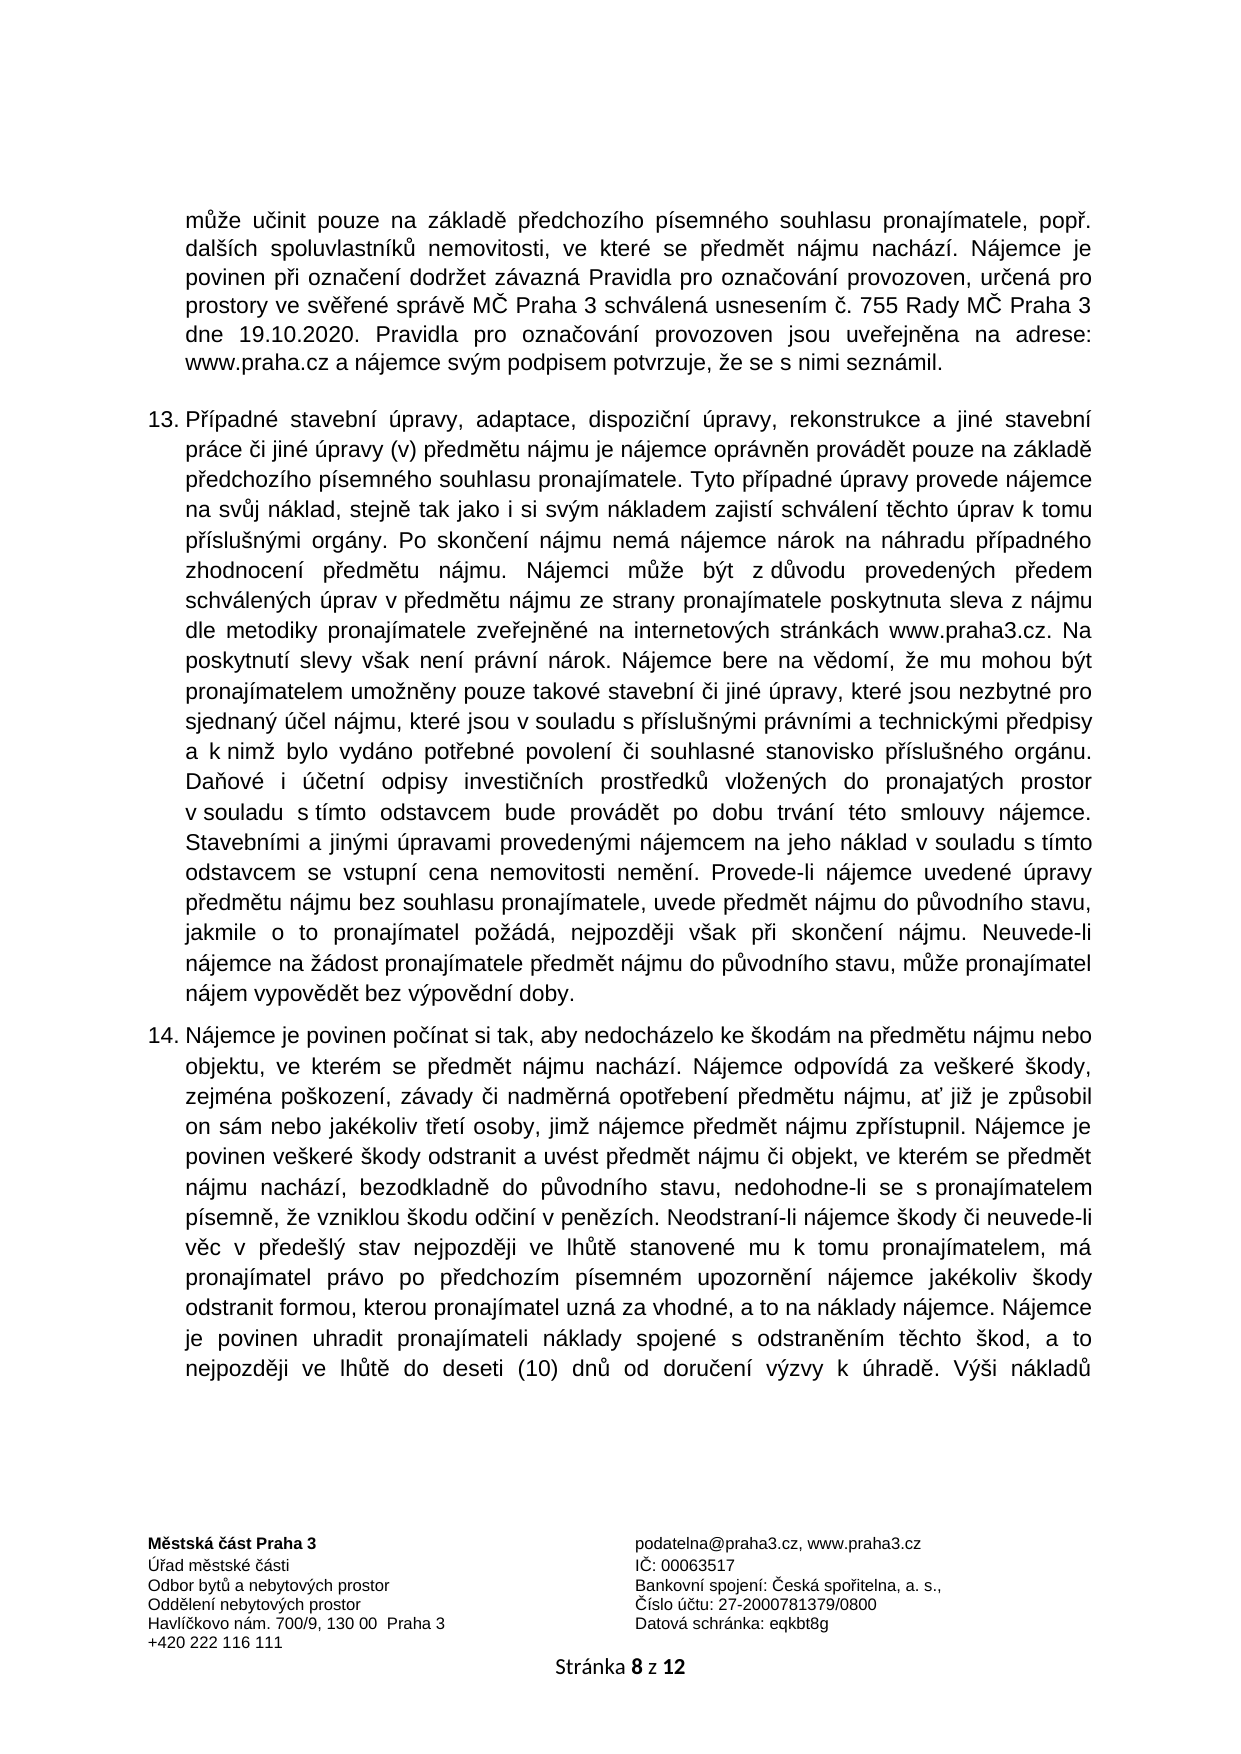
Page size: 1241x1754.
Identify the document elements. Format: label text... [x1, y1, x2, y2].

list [148, 207, 1092, 375]
list Případné stavební úpravy, adaptace, dispoziční úpravy, rekonstrukce a jiné stavební práce či jiné úpravy (v) předmětu nájmu je nájemce oprávněn provádět pouze na základě předchozího písemného souhlasu pronajímatele. Tyto případné úpravy provede nájemce na svůj náklad, stejně tak jako i si svým nákladem zajistí schválení těchto úprav k tomu příslušnými orgány. Po skončení nájmu nemá nájemce nárok na náhradu případného zhodnocení předmětu nájmu. Nájemci může být z důvodu provedených předem schválených úprav v předmětu nájmu ze strany pronajímatele poskytnuta sleva z nájmu dle metodiky pronajímatele zveřejněné na internetových stránkách www.praha3.cz. Na poskytnutí slevy však není právní nárok. Nájemce bere na vědomí, že mu mohou být pronajímatelem umožněny pouze takové stavební či jiné úpravy, které jsou nezbytné pro sjednaný účel nájmu, které jsou v souladu s příslušnými právními a technickými předpisy a k nimž bylo vydáno potřebné povolení či souhlasné stanovisko příslušného orgánu. Daňové i účetní odpisy investičních prostředků vložených do pronajatých prostor v souladu s tímto odstavcem bude provádět po dobu trvání této smlouvy nájemce. Stavebními a jinými úpravami provedenými nájemcem na jeho náklad v souladu s tímto odstavcem se vstupní cena nemovitosti nemění. Provede-li nájemce uvedené úpravy předmětu nájmu bez souhlasu pronajímatele, uvede předmět nájmu do původního stavu, jakmile o to pronajímatel požádá, nejpozději však při skončení nájmu. Neuvede-li nájemce na žádost pronajímatele předmět nájmu do původního stavu, může pronajímatel nájem vypovědět bez výpovědní doby. [148, 406, 1092, 1006]
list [148, 1022, 1092, 1381]
